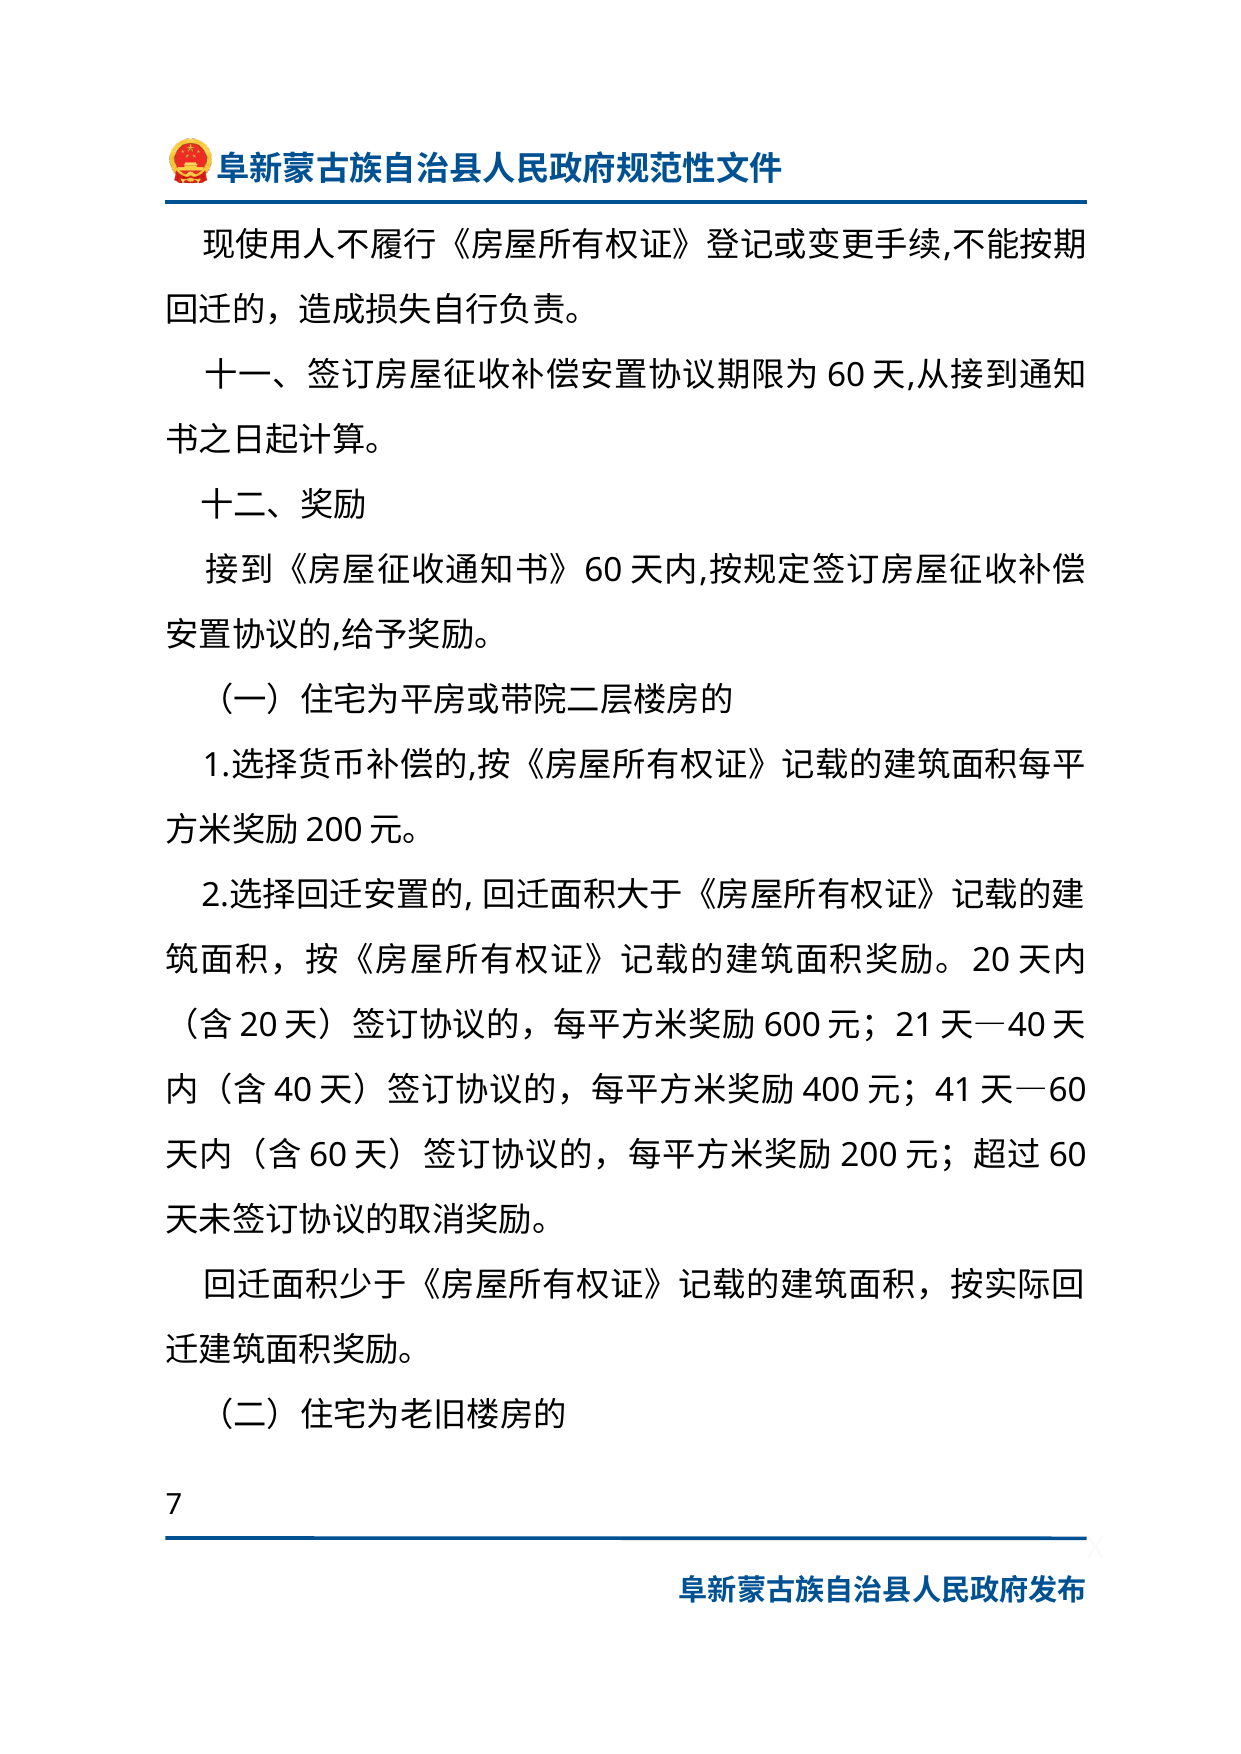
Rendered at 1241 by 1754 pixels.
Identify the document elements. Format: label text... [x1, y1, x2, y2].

text （二）住宅为老旧楼房的 [165, 1380, 1087, 1445]
text 1.选择货币补偿的,按《房屋所有权证》记载的建筑面积每平方米奖励200元。 [165, 730, 1087, 860]
text （一）住宅为平房或带院二层楼房的 [165, 665, 1087, 730]
text 2.选择回迁安置的, 回迁面积大于《房屋所有权证》记载的建筑面积，按《房屋所有权证》记载的建筑面积奖励。20天内（含20天）签订协议的，每平方米奖励600元；21天—40天内（含40天）签订协议的，每平方米奖励400元；41天—60天内（含60天）签订协议的，每平方米奖励200元；超过60天未签订协议的取消奖励。 [165, 860, 1087, 1250]
text 接到《房屋征收通知书》60天内,按规定签订房屋征收补偿安置协议的,给予奖励。 [165, 535, 1087, 665]
text 十一、签订房屋征收补偿安置协议期限为60天,从接到通知书之日起计算。 [165, 340, 1087, 470]
text 回迁面积少于《房屋所有权证》记载的建筑面积，按实际回迁建筑面积奖励。 [165, 1250, 1087, 1380]
picture [165, 136, 216, 187]
text 十二、奖励 [165, 470, 1087, 535]
text 现使用人不履行《房屋所有权证》登记或变更手续,不能按期回迁的，造成损失自行负责。 [165, 210, 1087, 340]
